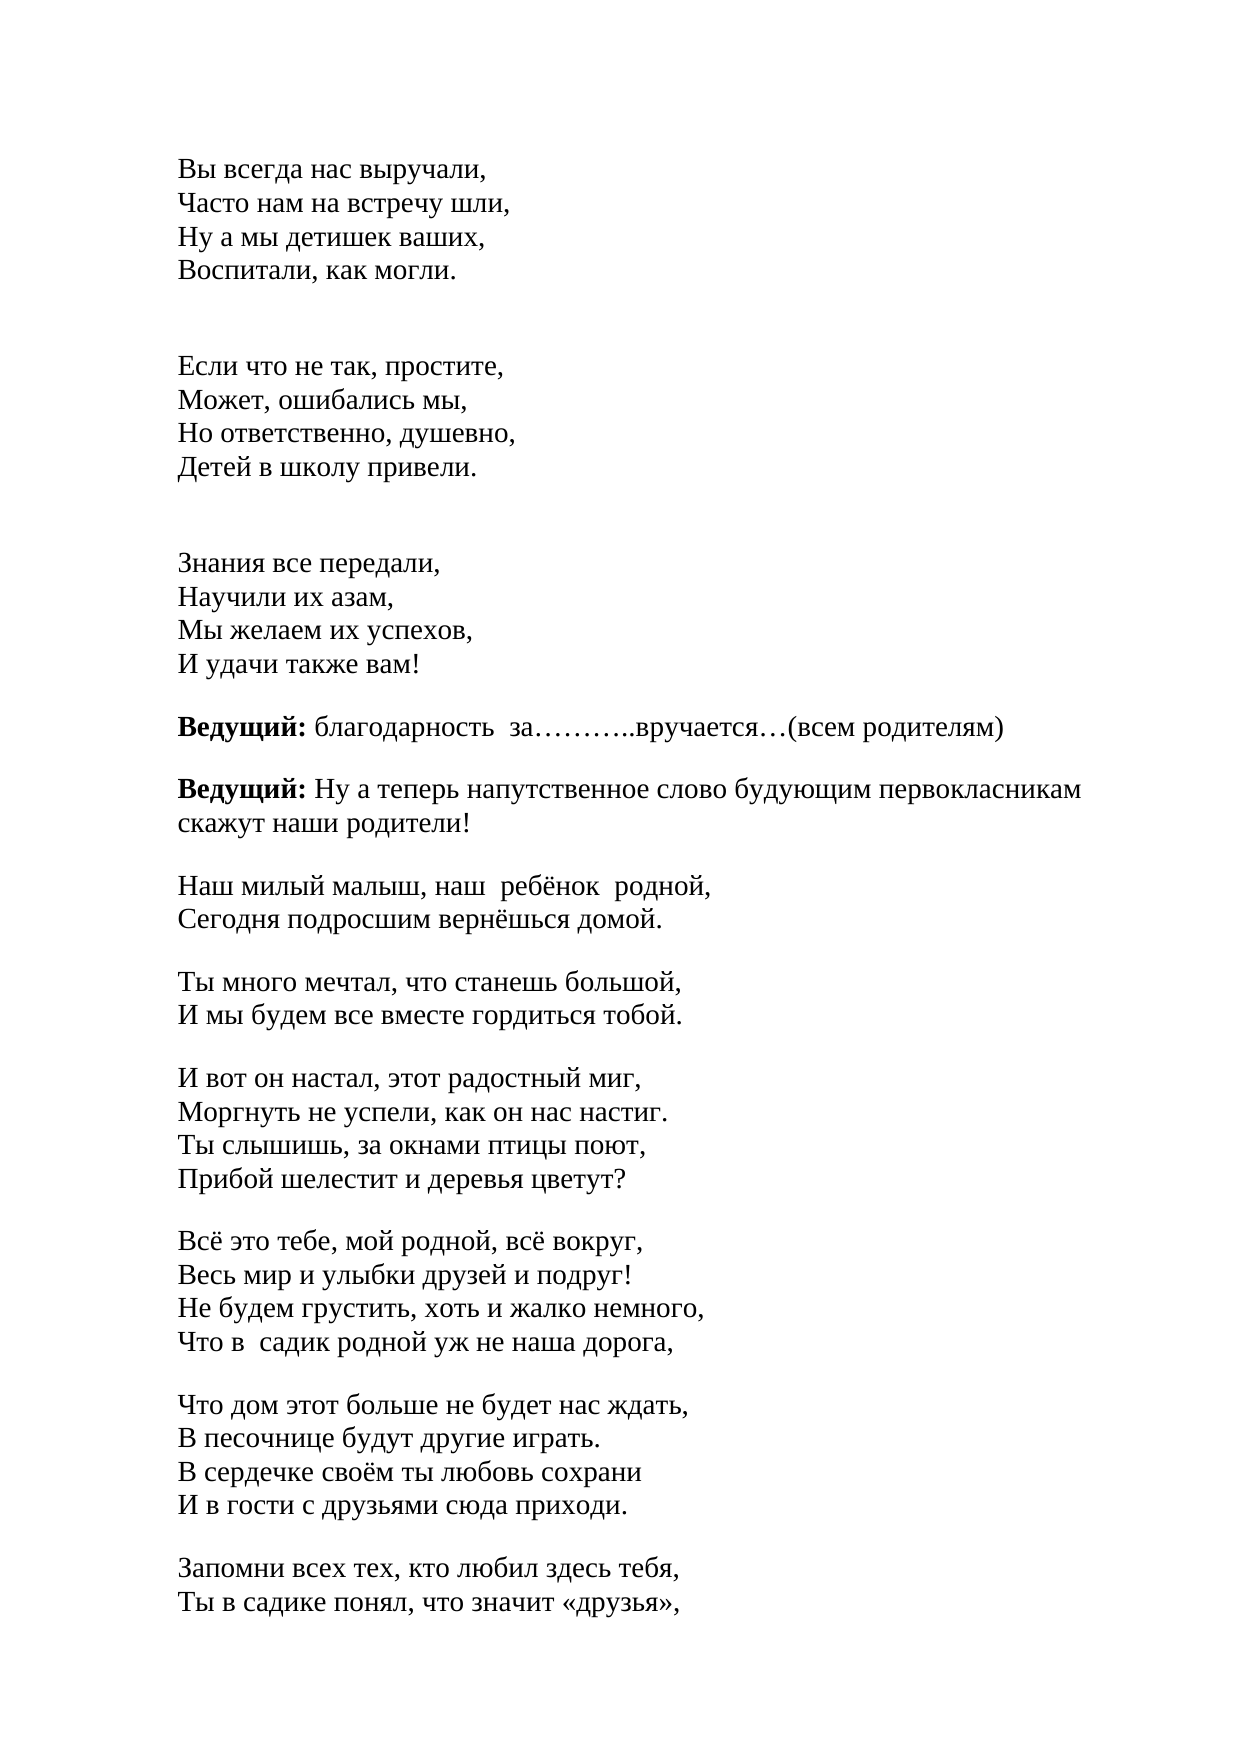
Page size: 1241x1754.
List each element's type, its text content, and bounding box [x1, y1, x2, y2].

text Ведущий: благодарность за………..вручается…(всем родителям) [177, 709, 1152, 742]
text Всё это тебе, мой родной, всё вокруг, Весь мир и улыбки друзей и подруг! Не будем грустить, хоть и жалко немного, Что в садик родной уж не наша дорога, [177, 1223, 1152, 1358]
text Знания все передали, Научили их азам, Мы желаем их успехов, И удачи также вам! [177, 512, 1152, 679]
text Вы всегда нас выручали, Часто нам на встречу шли, Ну а мы детишек ваших, Воспитали, как могли. [177, 118, 1152, 286]
text Если что не так, простите, Может, ошибались мы, Но ответственно, душевно, Детей в школу привели. [177, 315, 1152, 483]
text Наш милый малыш, наш ребёнок родной, Сегодня подросшим вернёшься домой. [177, 868, 1152, 935]
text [177, 1550, 1152, 1617]
text И вот он настал, этот радостный миг, Моргнуть не успели, как он нас настиг. Ты слышишь, за окнами птицы поют, Прибой шелестит и деревья цветут? [177, 1060, 1152, 1194]
text Ведущий: Ну а теперь напутственное слово будующим первокласникам скажут наши родители! [177, 771, 1152, 838]
text Что дом этот больше не будет нас ждать, В песочнице будут другие играть. В сердечке своём ты любовь сохрани И в гости с друзьями сюда приходи. [177, 1387, 1152, 1521]
text Ты много мечтал, что станешь большой, И мы будем все вместе гордиться тобой. [177, 964, 1152, 1031]
